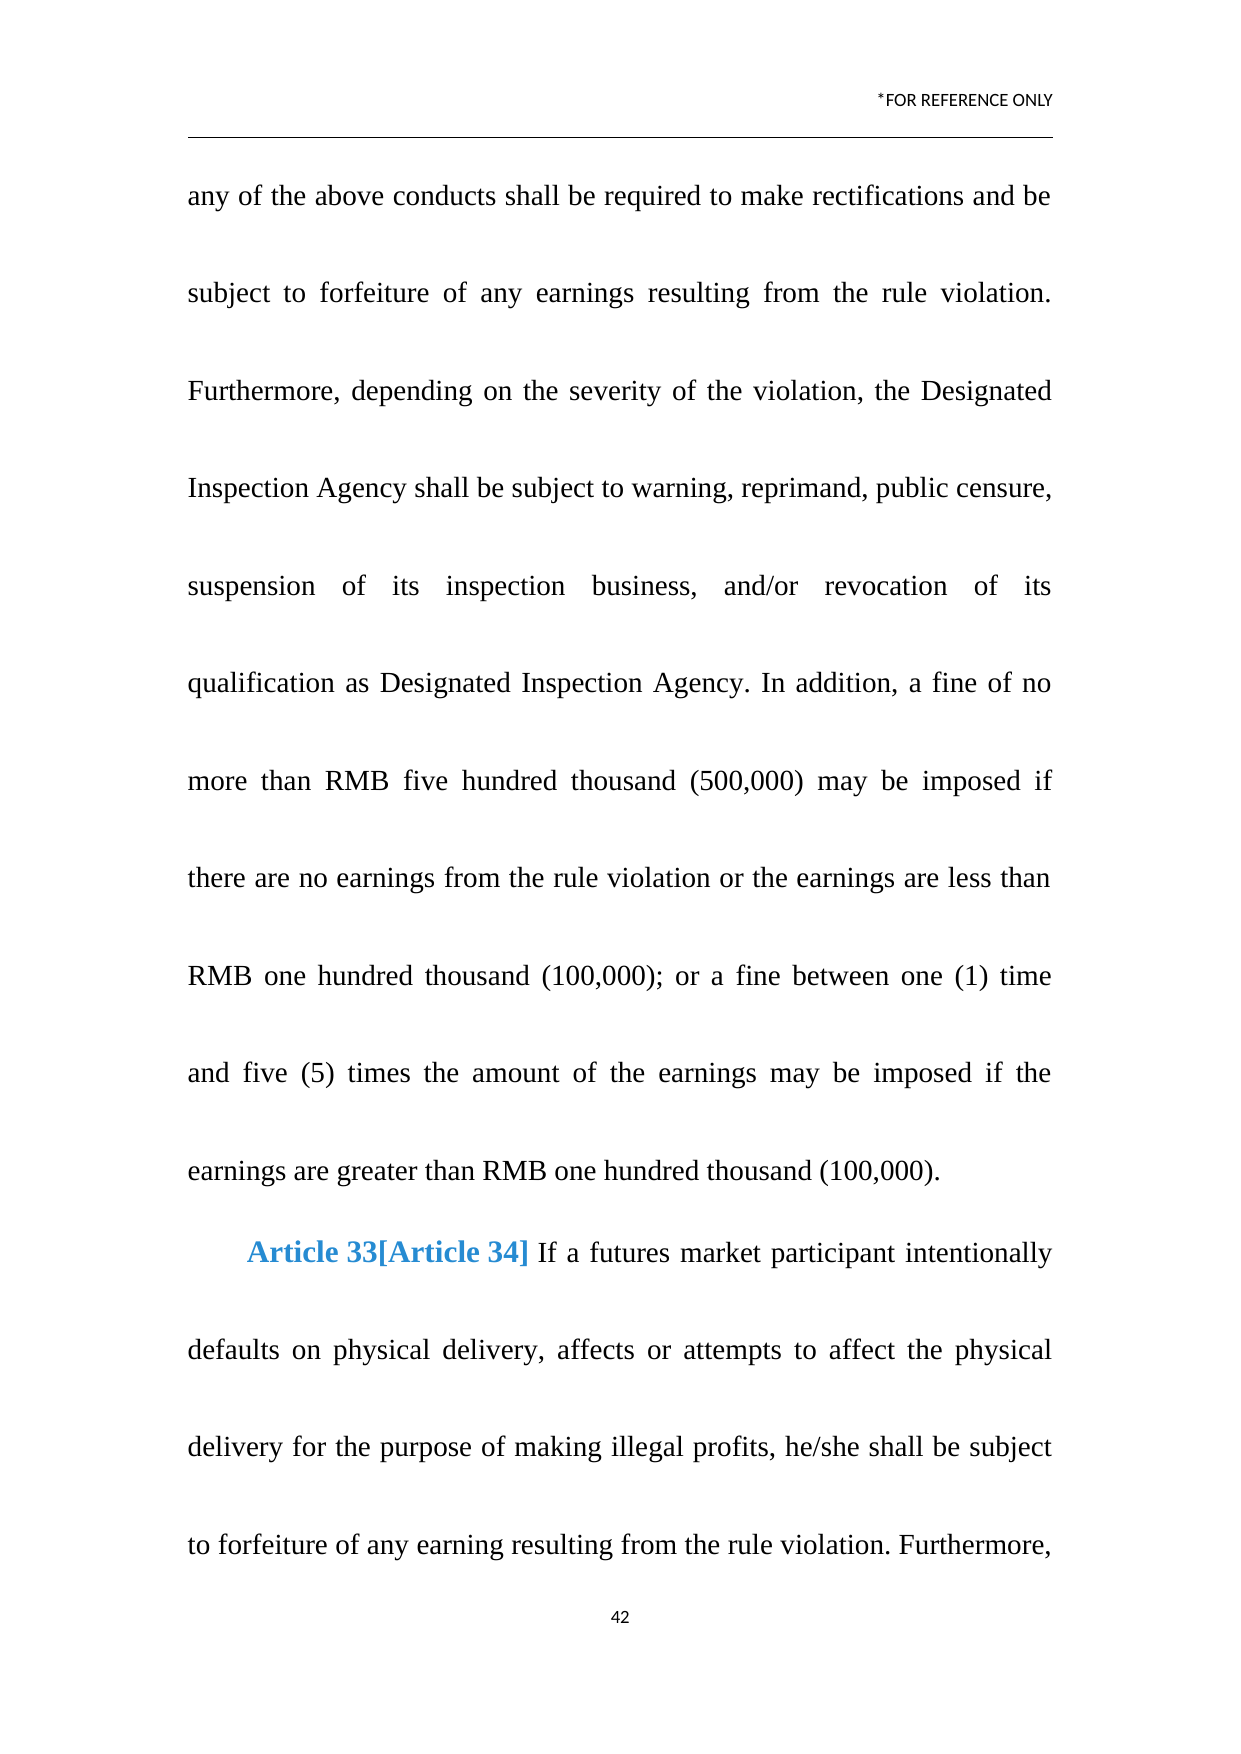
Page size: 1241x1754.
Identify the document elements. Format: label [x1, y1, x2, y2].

list [187, 1219, 1053, 1576]
text [187, 162, 1053, 1202]
